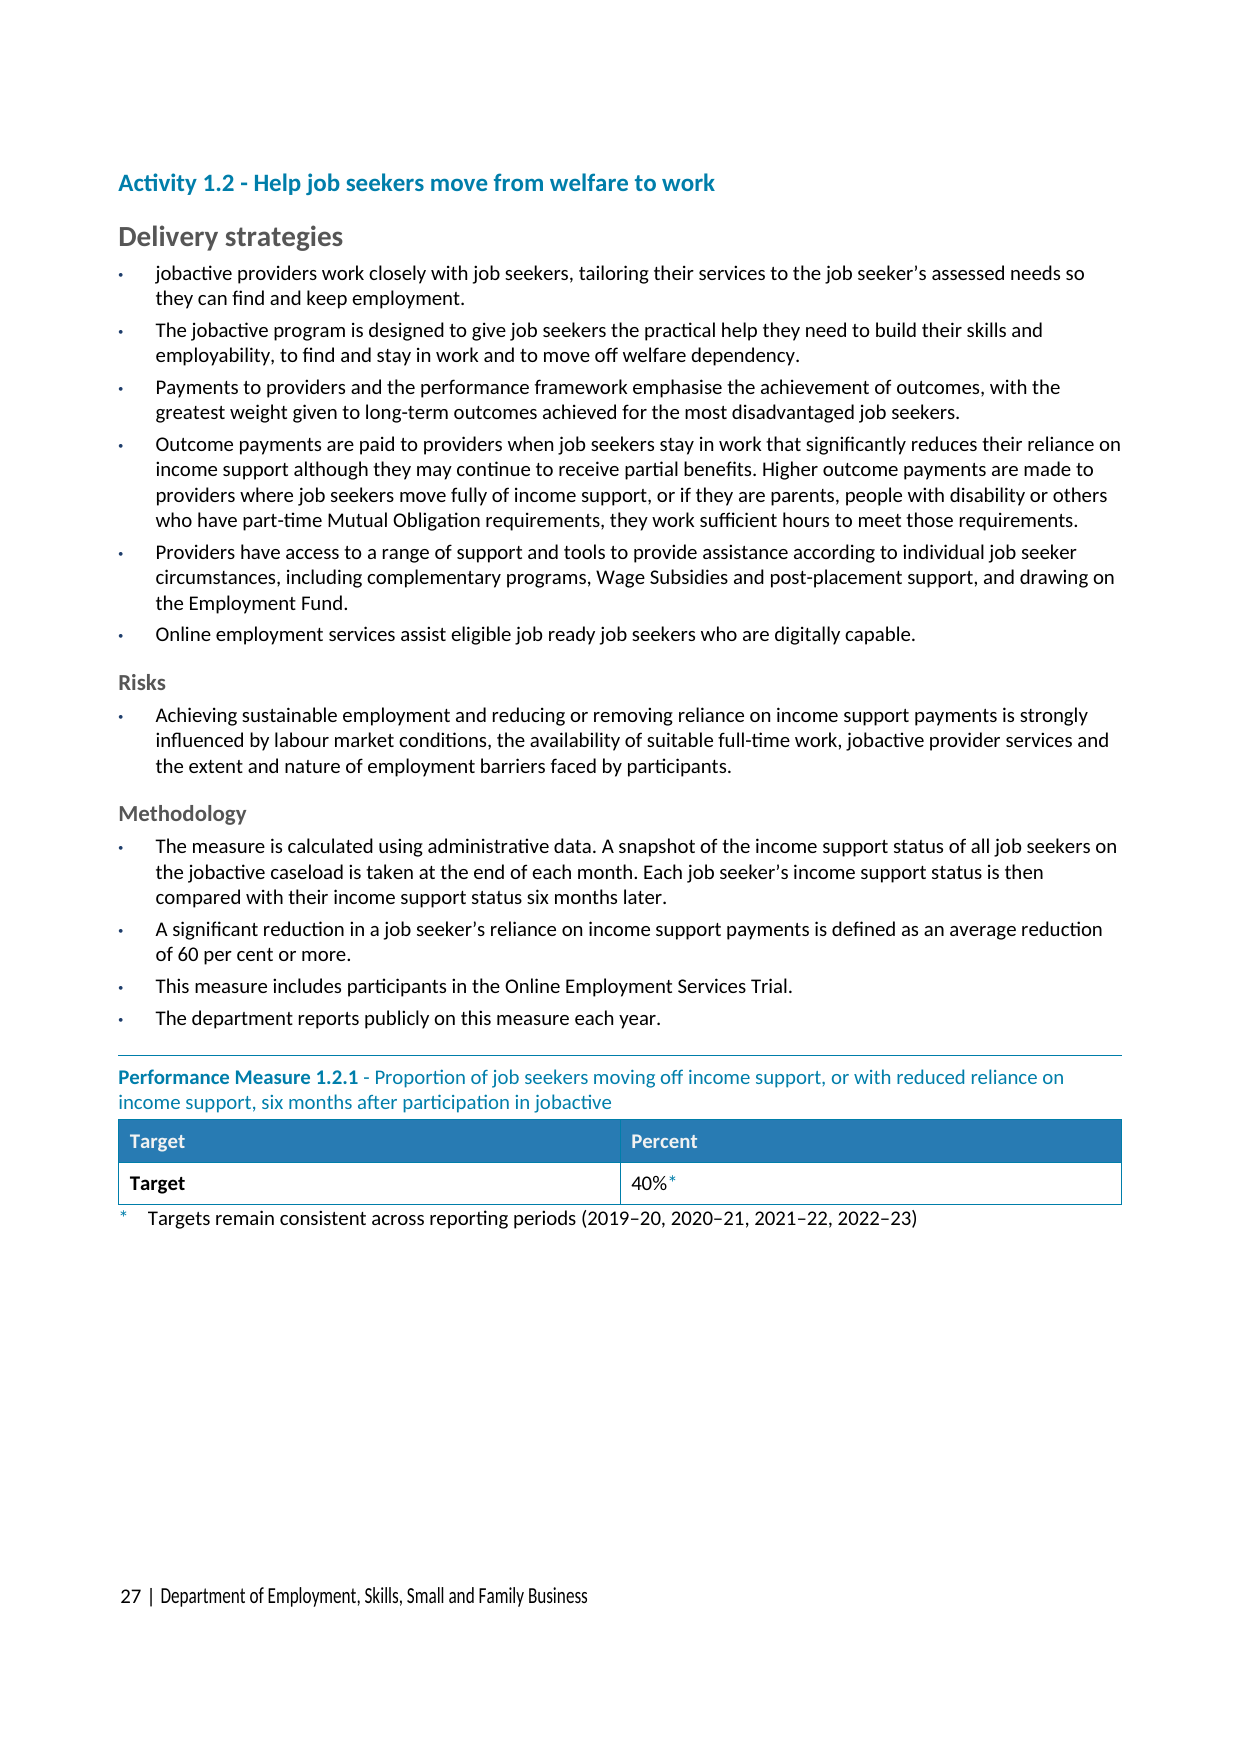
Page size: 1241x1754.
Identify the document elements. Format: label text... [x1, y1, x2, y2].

subtitle Risks [118, 668, 1122, 696]
subtitle Achieving sustainable employment and reducing or removing reliance on income support payments is strongly influenced by labour market conditions, the availability of suitable full-time work, jobactive provider services and the extent and nature of employment barriers faced by participants. [118, 702, 1122, 778]
subtitle The measure is calculated using administrative data. A snapshot of the income support status of all job seekers on the jobactive caseload is taken at the end of each month. Each job seeker’s income support status is then compared with their income support status six months later. [118, 833, 1122, 910]
subtitle A significant reduction in a job seeker’s reliance on income support payments is defined as an average reduction of 60 per cent or more. [118, 916, 1122, 967]
subtitle Activity 1.2 - Help job seekers move from welfare to work [118, 167, 1122, 197]
subtitle Payments to providers and the performance framework emphasise the achievement of outcomes, with the greatest weight given to long-term outcomes achieved for the most disadvantaged job seekers. [118, 374, 1122, 425]
table_cell Target [119, 1163, 620, 1204]
subtitle Providers have access to a range of support and tools to provide assistance according to individual job seeker circumstances, including complementary programs, Wage Subsidies and post-placement support, and drawing on the Employment Fund. [118, 539, 1122, 615]
subtitle Online employment services assist eligible job ready job seekers who are digitally capable. [118, 622, 1122, 647]
table_header Percent [621, 1120, 1121, 1162]
table_header Target [119, 1120, 620, 1162]
subtitle Outcome payments are paid to providers when job seekers stay in work that significantly reduces their reliance on income support although they may continue to receive partial benefits. Higher outcome payments are made to providers where job seekers move fully of income support, or if they are parents, people with disability or others who have part-time Mutual Obligation requirements, they work sufficient hours to meet those requirements. [118, 431, 1122, 533]
subtitle jobactive providers work closely with job seekers, tailoring their services to the job seeker’s assessed needs so they can find and keep employment. [118, 260, 1122, 311]
subtitle The jobactive program is designed to give job seekers the practical help they need to build their skills and employability, to find and stay in work and to move off welfare dependency. [118, 317, 1122, 368]
subtitle Methodology [118, 799, 1122, 827]
subtitle Performance Measure 1.2.1 - Proportion of job seekers moving off income support, or with reduced reliance on income support, six months after participation in jobactive [118, 1056, 1122, 1115]
text * Targets remain consistent across reporting periods (2019–20, 2020–21, 2021–22, 2022–23) [118, 1205, 1122, 1230]
subtitle Delivery strategies [118, 218, 1122, 254]
list The department reports publicly on this measure each year. [118, 1005, 1122, 1030]
subtitle This measure includes participants in the Online Employment Services Trial. [118, 973, 1122, 998]
table_cell 40%* [621, 1163, 1121, 1204]
